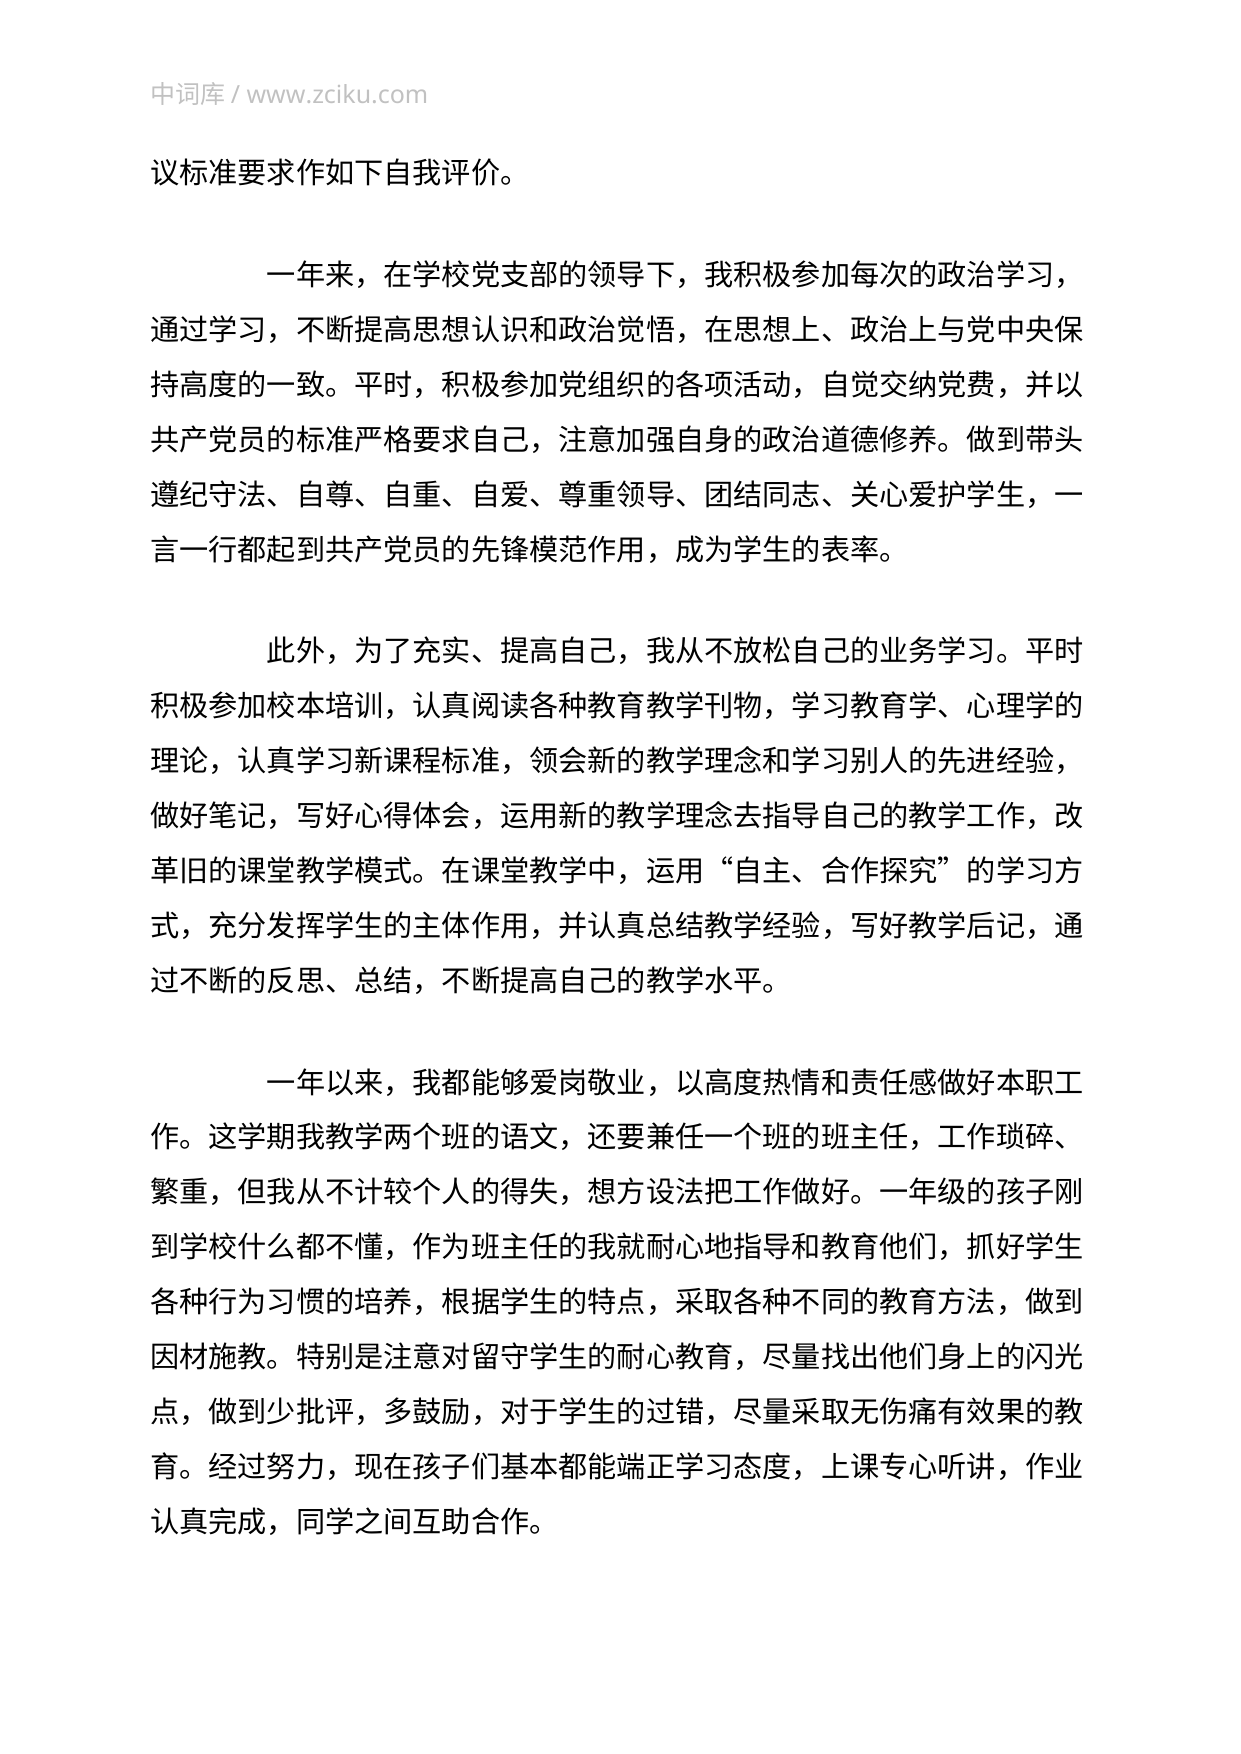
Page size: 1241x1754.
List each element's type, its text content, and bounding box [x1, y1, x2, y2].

text 一年来，在学校党支部的领导下，我积极参加每次的政治学习，通过学习，不断提高思想认识和政治觉悟，在思想上、政治上与党中央保持高度的一致。平时，积极参加党组织的各项活动，自觉交纳党费，并以共产党员的标准严格要求自己，注意加强自身的政治道德修养。做到带头遵纪守法、自尊、自重、自爱、尊重领导、团结同志、关心爱护学生，一言一行都起到共产党员的先锋模范作用，成为学生的表率。 [150, 252, 1090, 568]
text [150, 150, 1090, 192]
text 此外，为了充实、提高自己，我从不放松自己的业务学习。平时积极参加校本培训，认真阅读各种教育教学刊物，学习教育学、心理学的理论，认真学习新课程标准，领会新的教学理念和学习别人的先进经验，做好笔记，写好心得体会，运用新的教学理念去指导自己的教学工作，改革旧的课堂教学模式。在课堂教学中，运用“自主、合作探究”的学习方式，充分发挥学生的主体作用，并认真总结教学经验，写好教学后记，通过不断的反思、总结，不断提高自己的教学水平。 [150, 628, 1090, 1000]
text 一年以来，我都能够爱岗敬业，以高度热情和责任感做好本职工作。这学期我教学两个班的语文，还要兼任一个班的班主任，工作琐碎、繁重，但我从不计较个人的得失，想方设法把工作做好。一年级的孩子刚到学校什么都不懂，作为班主任的我就耐心地指导和教育他们，抓好学生各种行为习惯的培养，根据学生的特点，采取各种不同的教育方法，做到因材施教。特别是注意对留守学生的耐心教育，尽量找出他们身上的闪光点，做到少批评，多鼓励，对于学生的过错，尽量采取无伤痛有效果的教育。经过努力，现在孩子们基本都能端正学习态度，上课专心听讲，作业认真完成，同学之间互助合作。 [150, 1059, 1090, 1541]
